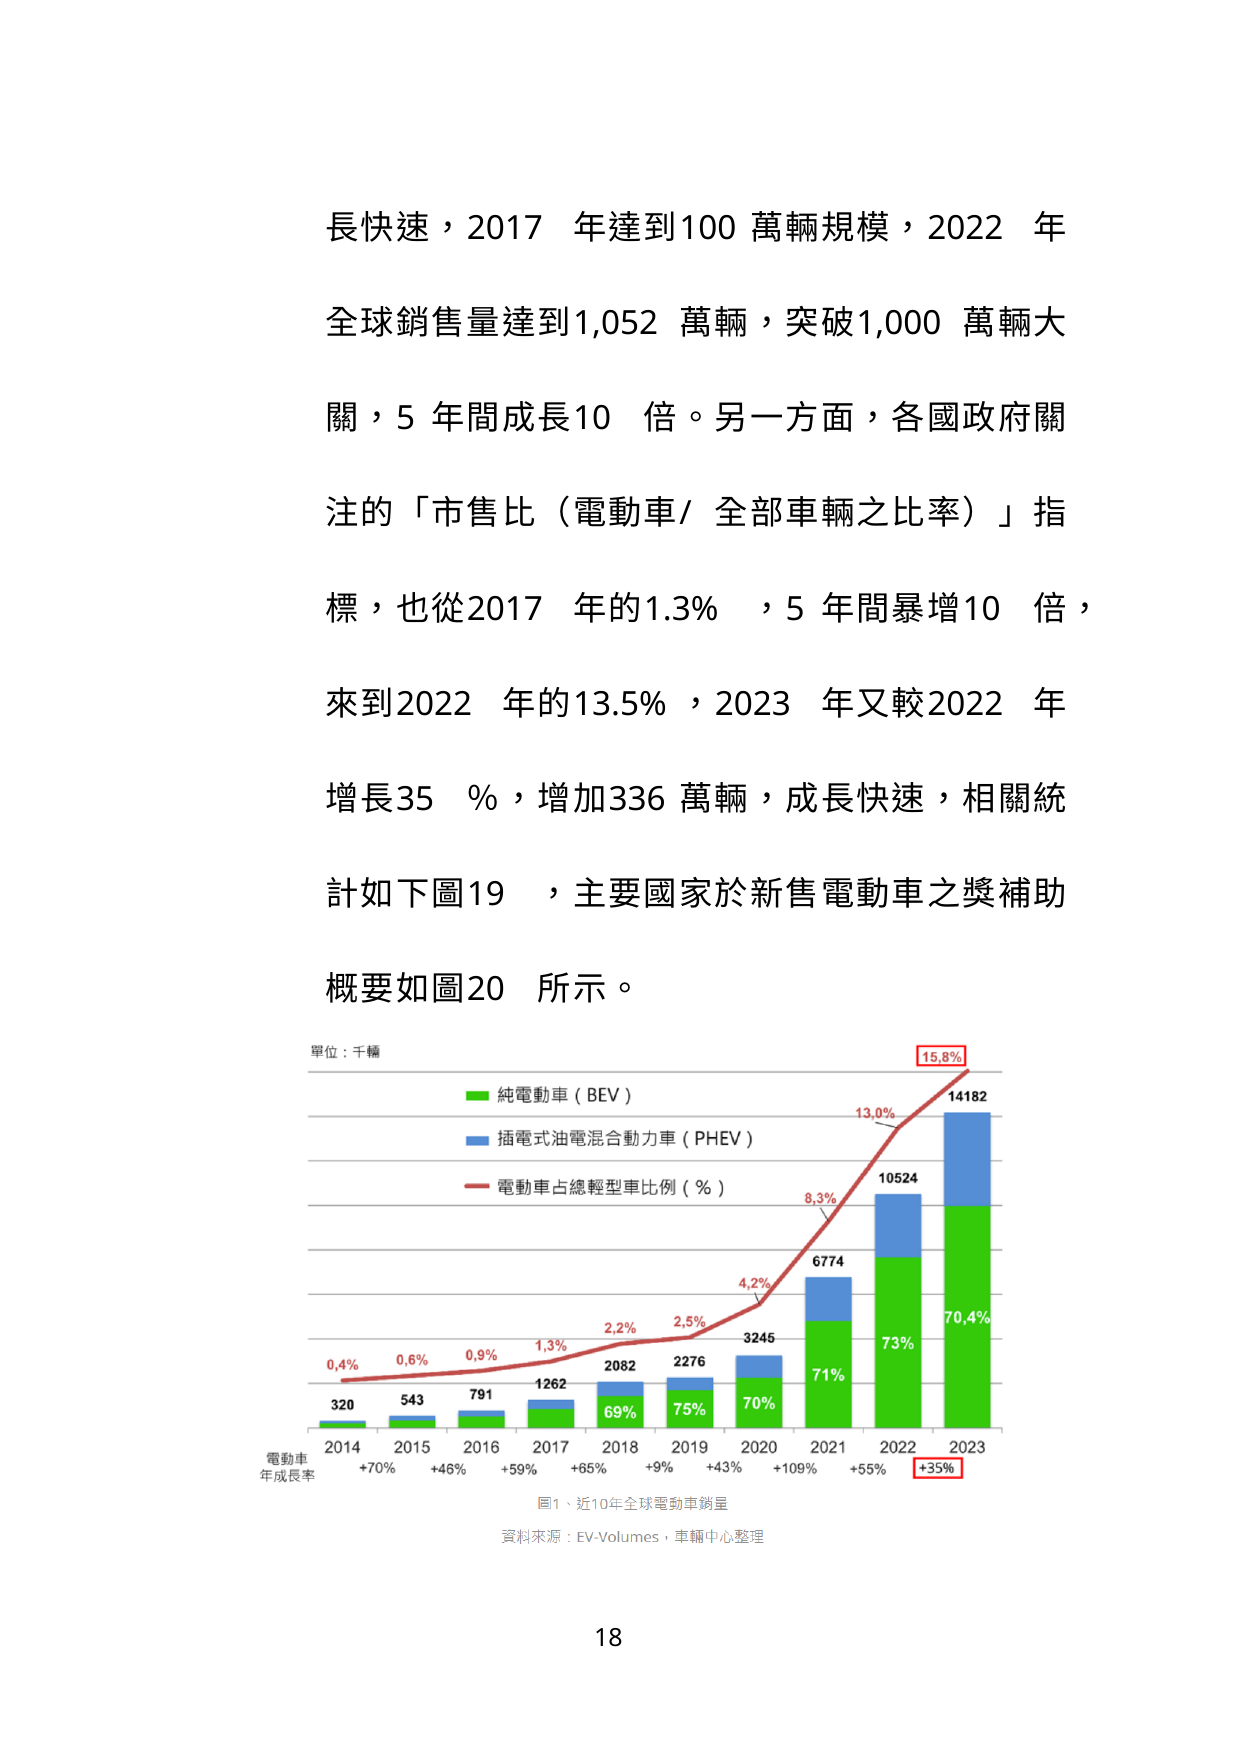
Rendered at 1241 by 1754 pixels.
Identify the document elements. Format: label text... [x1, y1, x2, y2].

picture [218, 1037, 1027, 1554]
